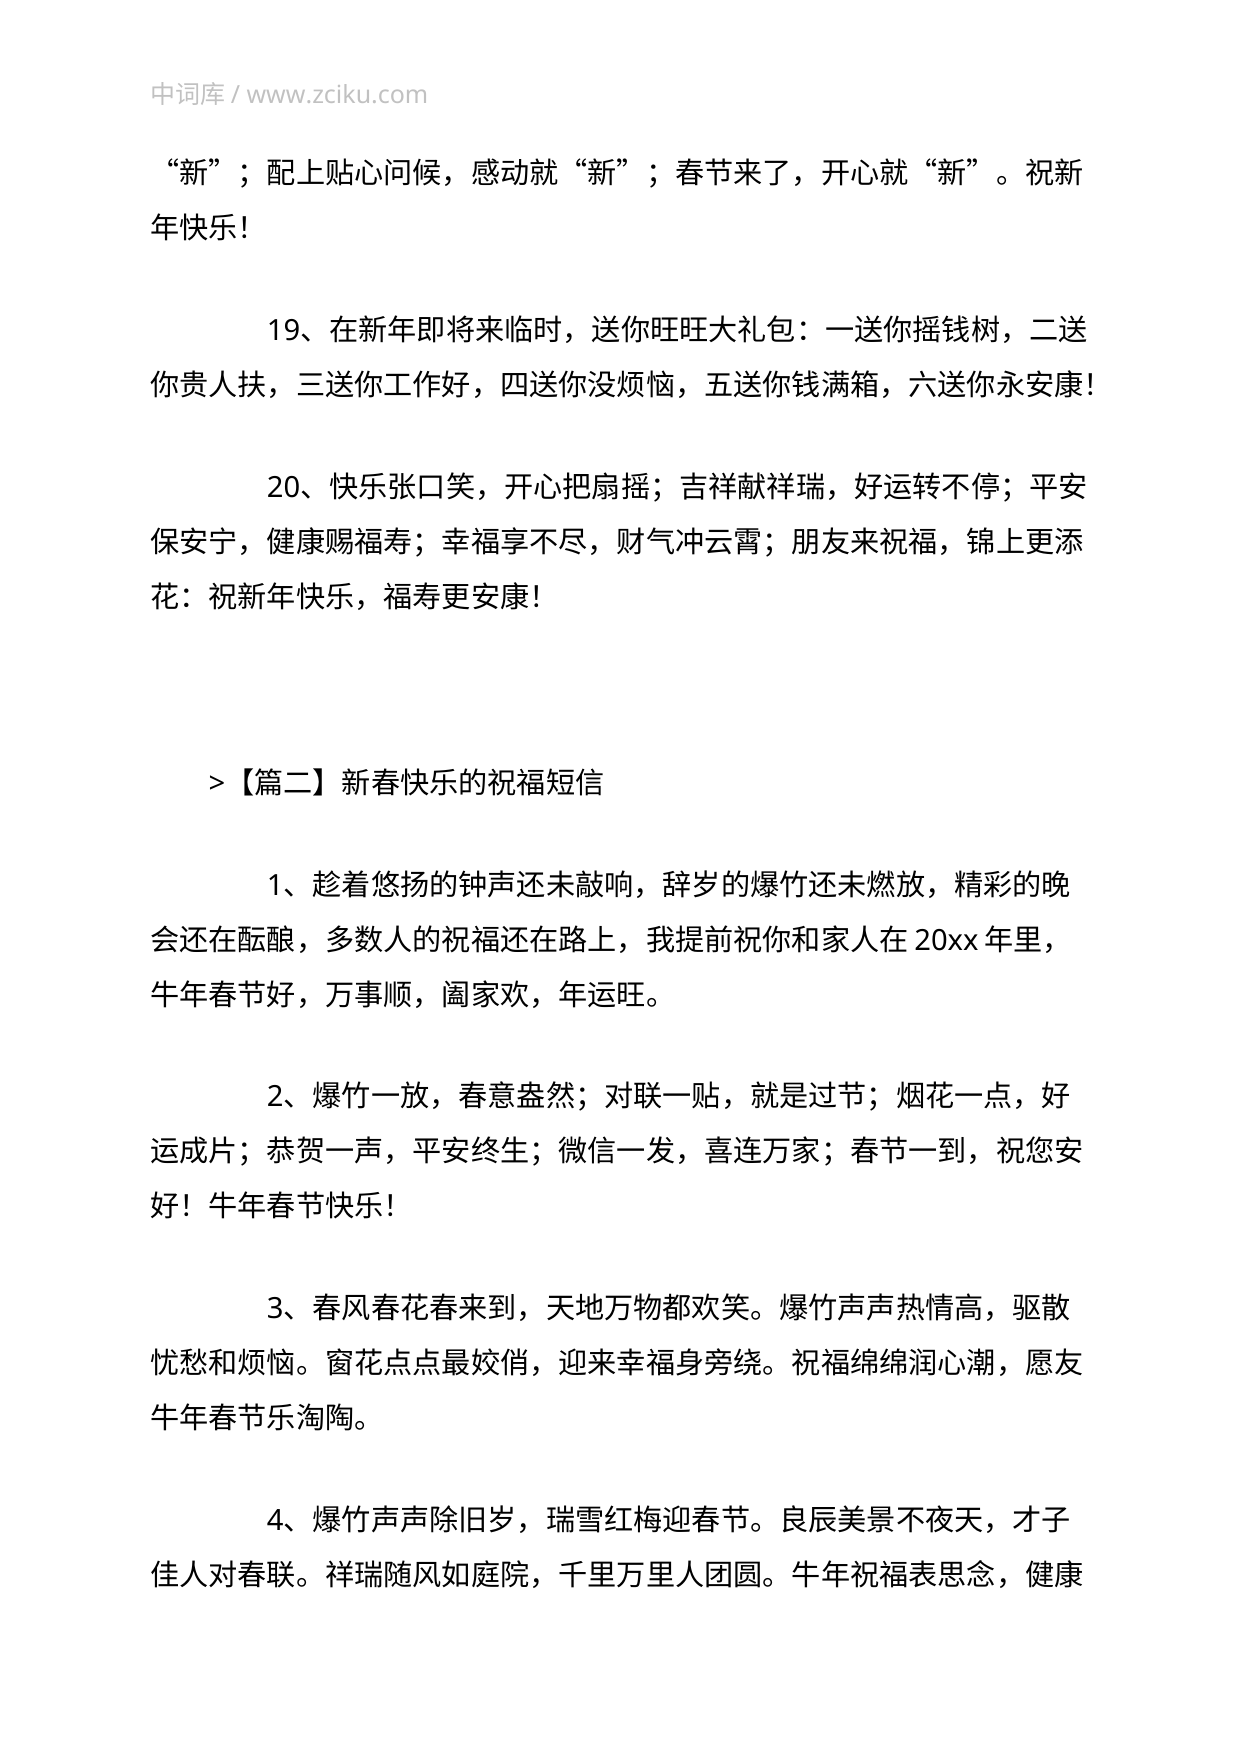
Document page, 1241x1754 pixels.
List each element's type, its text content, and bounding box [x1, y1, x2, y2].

text 19、在新年即将来临时，送你旺旺大礼包：一送你摇钱树，二送你贵人扶，三送你工作好，四送你没烦恼，五送你钱满箱，六送你永安康！ [150, 307, 1090, 404]
text 2、爆竹一放，春意盎然；对联一贴，就是过节；烟花一点，好运成片；恭贺一声，平安终生；微信一发，喜连万家；春节一到，祝您安好！牛年春节快乐！ [150, 1073, 1090, 1225]
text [150, 1496, 1090, 1594]
text 20、快乐张口笑，开心把扇摇；吉祥献祥瑞，好运转不停；平安保安宁，健康赐福寿；幸福享不尽，财气冲云霄；朋友来祝福，锦上更添花：祝新年快乐，福寿更安康！ [150, 463, 1090, 616]
text >【篇二】新春快乐的祝福短信 [150, 759, 1090, 802]
text 3、春风春花春来到，天地万物都欢笑。爆竹声声热情高，驱散忧愁和烦恼。窗花点点最姣俏，迎来幸福身旁绕。祝福绵绵润心潮，愿友牛年春节乐淘陶。 [150, 1285, 1090, 1437]
text 1、趁着悠扬的钟声还未敲响，辞岁的爆竹还未燃放，精彩的晚会还在酝酿，多数人的祝福还在路上，我提前祝你和家人在20xx年里，牛年春节好，万事顺，阖家欢，年运旺。 [150, 861, 1090, 1013]
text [150, 150, 1090, 247]
